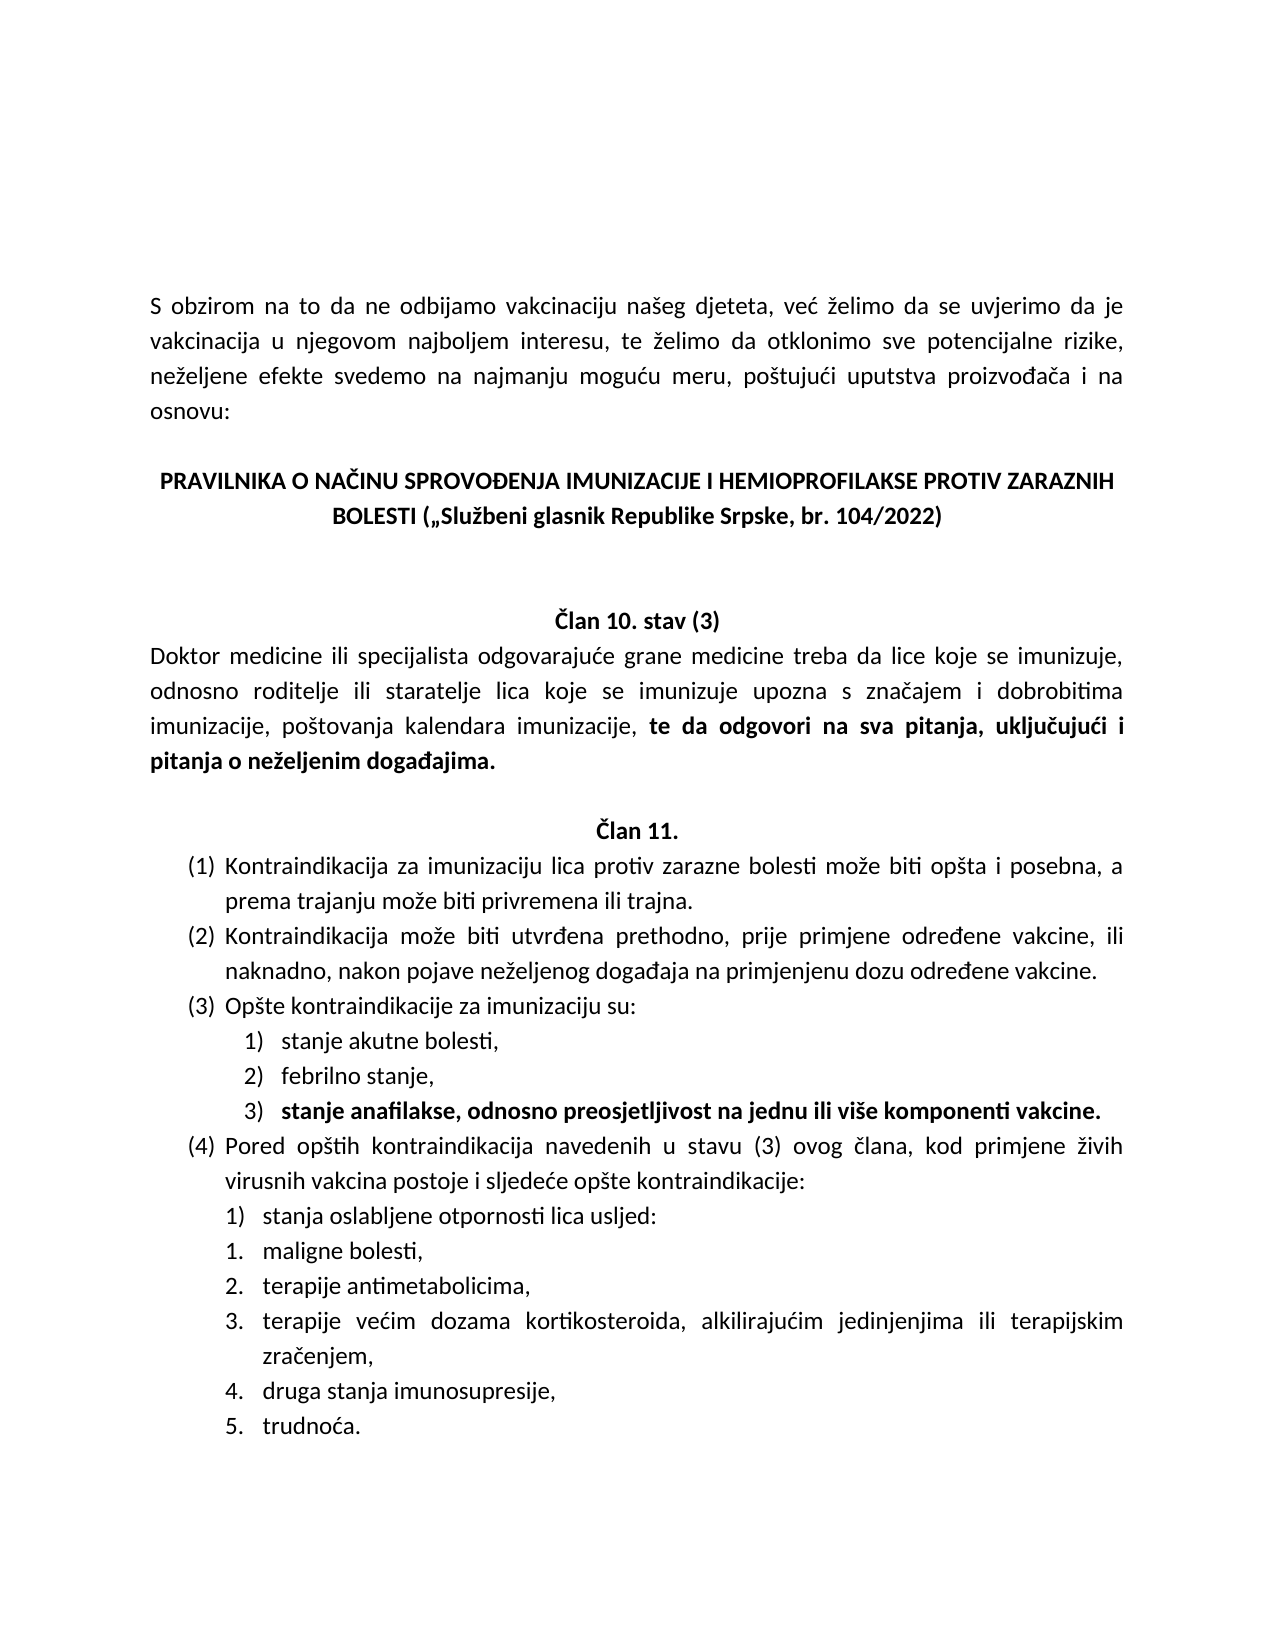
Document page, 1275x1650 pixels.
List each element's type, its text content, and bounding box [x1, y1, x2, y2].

list Pored opštih kontraindikacija navedenih u stavu (3) ovog člana, kod primjene živih virusnih vakcina postoje i sljedeće opšte kontraindikacije: [187, 1130, 1125, 1196]
list Kontraindikacija za imunizaciju lica protiv zarazne bolesti može biti opšta i posebna, a prema trajanju može biti privremena ili trajna. [187, 850, 1125, 916]
list terapije većim dozama kortikosteroida, alkilirajućim jedinjenjima ili terapijskim zračenjem, [225, 1305, 1125, 1371]
list terapije antimetabolicima, [225, 1270, 1125, 1301]
text S obzirom na to da ne odbijamo vakcinaciju našeg djeteta, već želimo da se uvjerimo da je vakcinacija u njegovom najboljem interesu, te želimo da otklonimo sve potencijalne rizike, neželjene efekte svedemo na najmanju moguću meru, poštujući uputstva proizvođača i na osnovu: [150, 290, 1125, 426]
text Član 11. [150, 815, 1125, 846]
list stanje anafilakse, odnosno preosjetljivost na jednu ili više komponenti vakcine. [244, 1095, 1125, 1126]
text PRAVILNIKA O NAČINU SPROVOĐENJA IMUNIZACIJE I HEMIOPROFILAKSE PROTIV ZARAZNIH BOLESTI („Službeni glasnik Republike Srpske, br. 104/2022) [150, 465, 1125, 531]
list stanje akutne bolesti, [244, 1025, 1125, 1056]
list Kontraindikacija može biti utvrđena prethodno, prije primjene određene vakcine, ili naknadno, nakon pojave neželjenog događaja na primjenjenu dozu određene vakcine. [187, 920, 1125, 986]
list maligne bolesti, [225, 1235, 1125, 1266]
list Opšte kontraindikacije za imunizaciju su: [187, 990, 1125, 1021]
list stanja oslabljene otpornosti lica usljed: [225, 1200, 1125, 1231]
list trudnoća. [225, 1410, 1125, 1441]
text Član 10. stav (3) [150, 605, 1125, 636]
list druga stanja imunosupresije, [225, 1375, 1125, 1406]
text Doktor medicine ili specijalista odgovarajuće grane medicine treba da lice koje se imunizuje, odnosno roditelje ili staratelje lica koje se imunizuje upozna s značajem i dobrobitima imunizacije, poštovanja kalendara imunizacije, te da odgovori na sva pitanja, uključujući i pitanja o neželjenim događajima. [150, 640, 1125, 776]
list febrilno stanje, [244, 1060, 1125, 1091]
